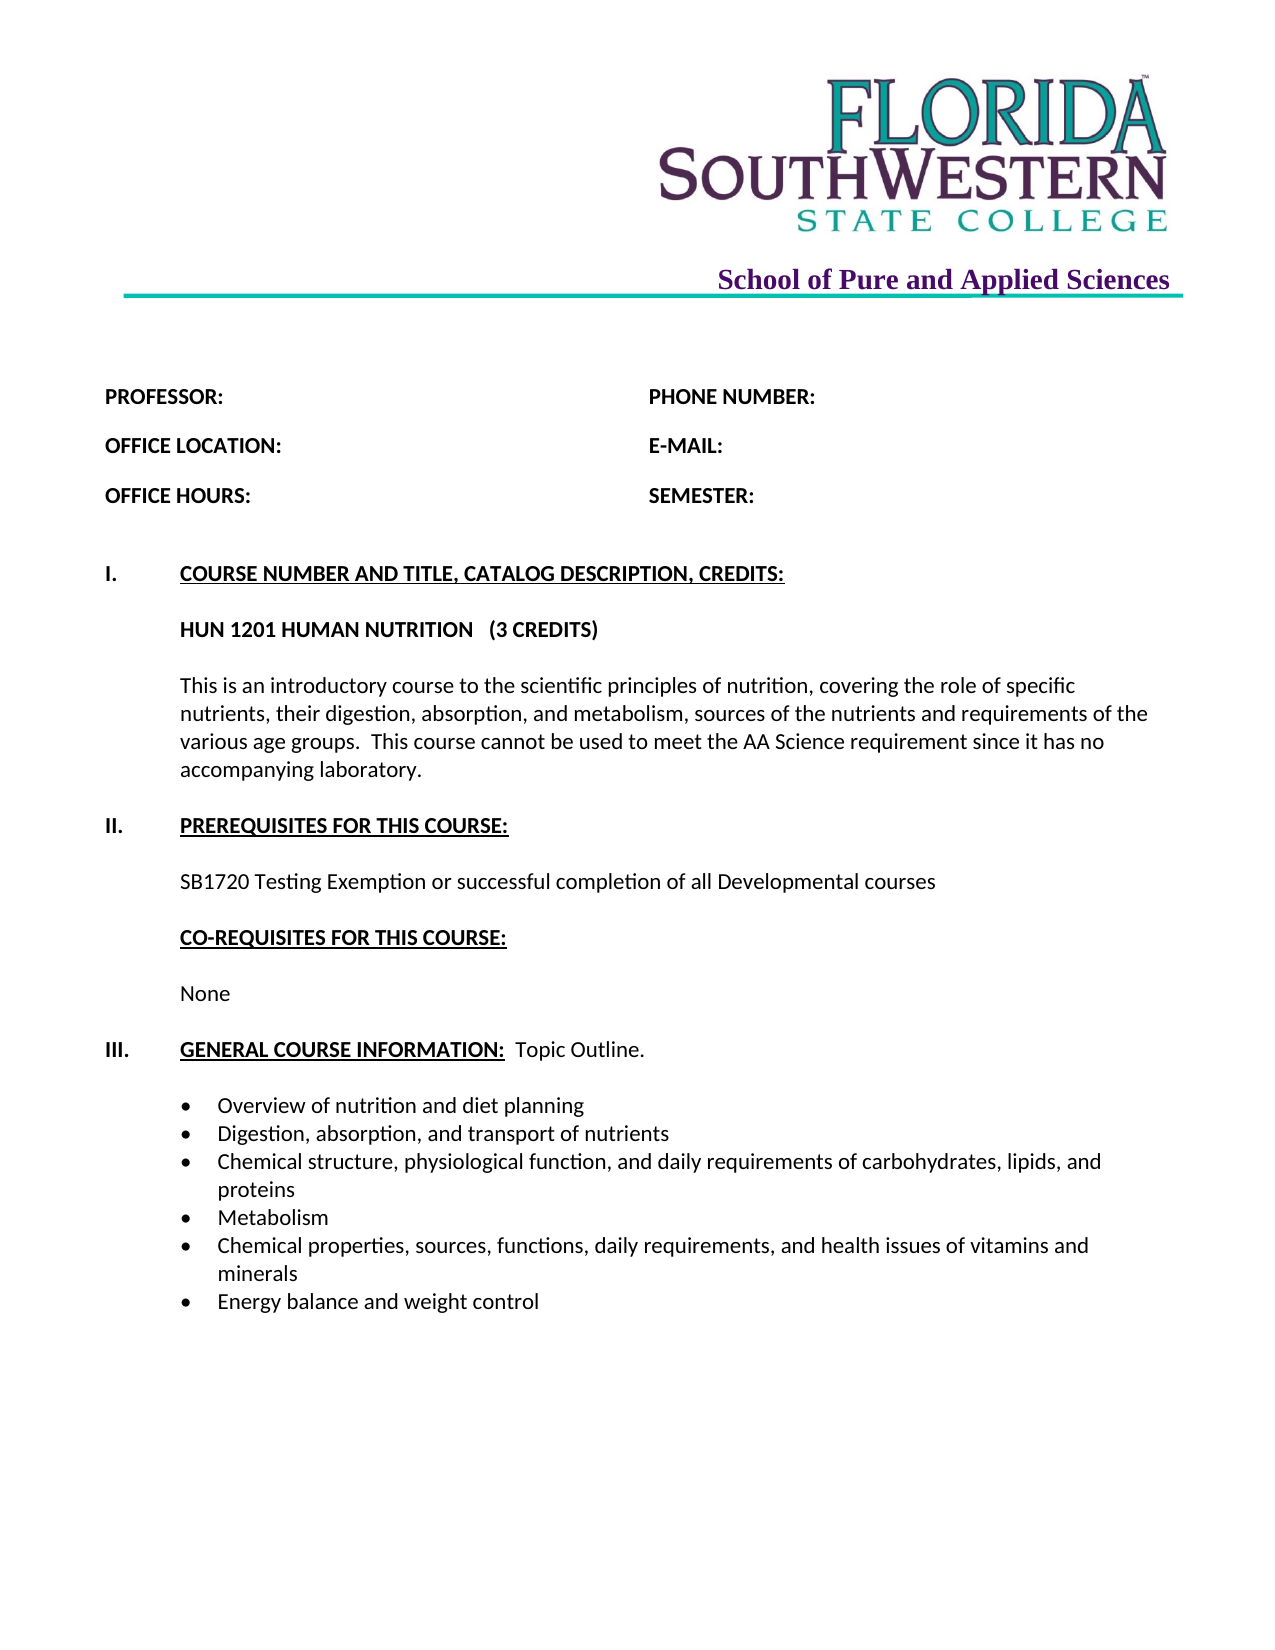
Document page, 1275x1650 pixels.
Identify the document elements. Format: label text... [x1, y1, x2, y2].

list PREREQUISITES FOR THIS COURSE: [105, 811, 1170, 839]
list GENERAL COURSE INFORMATION: Topic Outline. [105, 1035, 1170, 1063]
text • Metabolism [180, 1203, 1170, 1231]
text SB1720 Testing Exemption or successful completion of all Developmental courses [180, 867, 1170, 895]
text HUN 1201 HUMAN NUTRITION (3 CREDITS) [105, 615, 1170, 643]
text • Chemical structure, physiological function, and daily requirements of carbohydrates, lipids, and proteins [180, 1147, 1170, 1203]
table_cell SEMESTER: [638, 481, 1181, 531]
table_header PROFESSOR: [94, 382, 637, 432]
text CO-REQUISITES FOR THIS COURSE: [105, 923, 1170, 951]
text • Chemical properties, sources, functions, daily requirements, and health issues of vitamins and minerals [180, 1231, 1170, 1287]
list COURSE NUMBER AND TITLE, CATALOG DESCRIPTION, CREDITS: [105, 559, 1170, 587]
table_cell OFFICE HOURS: [94, 481, 637, 531]
text • Energy balance and weight control [180, 1287, 1170, 1315]
text This is an introductory course to the scientific principles of nutrition, covering the role of specific nutrients, their digestion, absorption, and metabolism, sources of the nutrients and requirements of the various age groups. This course cannot be used to meet the AA Science requirement since it has no accompanying laboratory. [180, 671, 1170, 783]
text • Overview of nutrition and diet planning [180, 1091, 1170, 1119]
table_cell E-MAIL: [638, 432, 1181, 481]
picture [657, 74, 1171, 234]
table_header PHONE NUMBER: [638, 382, 1181, 432]
text None [105, 979, 1170, 1007]
table_cell OFFICE LOCATION: [94, 432, 637, 481]
text • Digestion, absorption, and transport of nutrients [180, 1119, 1170, 1147]
